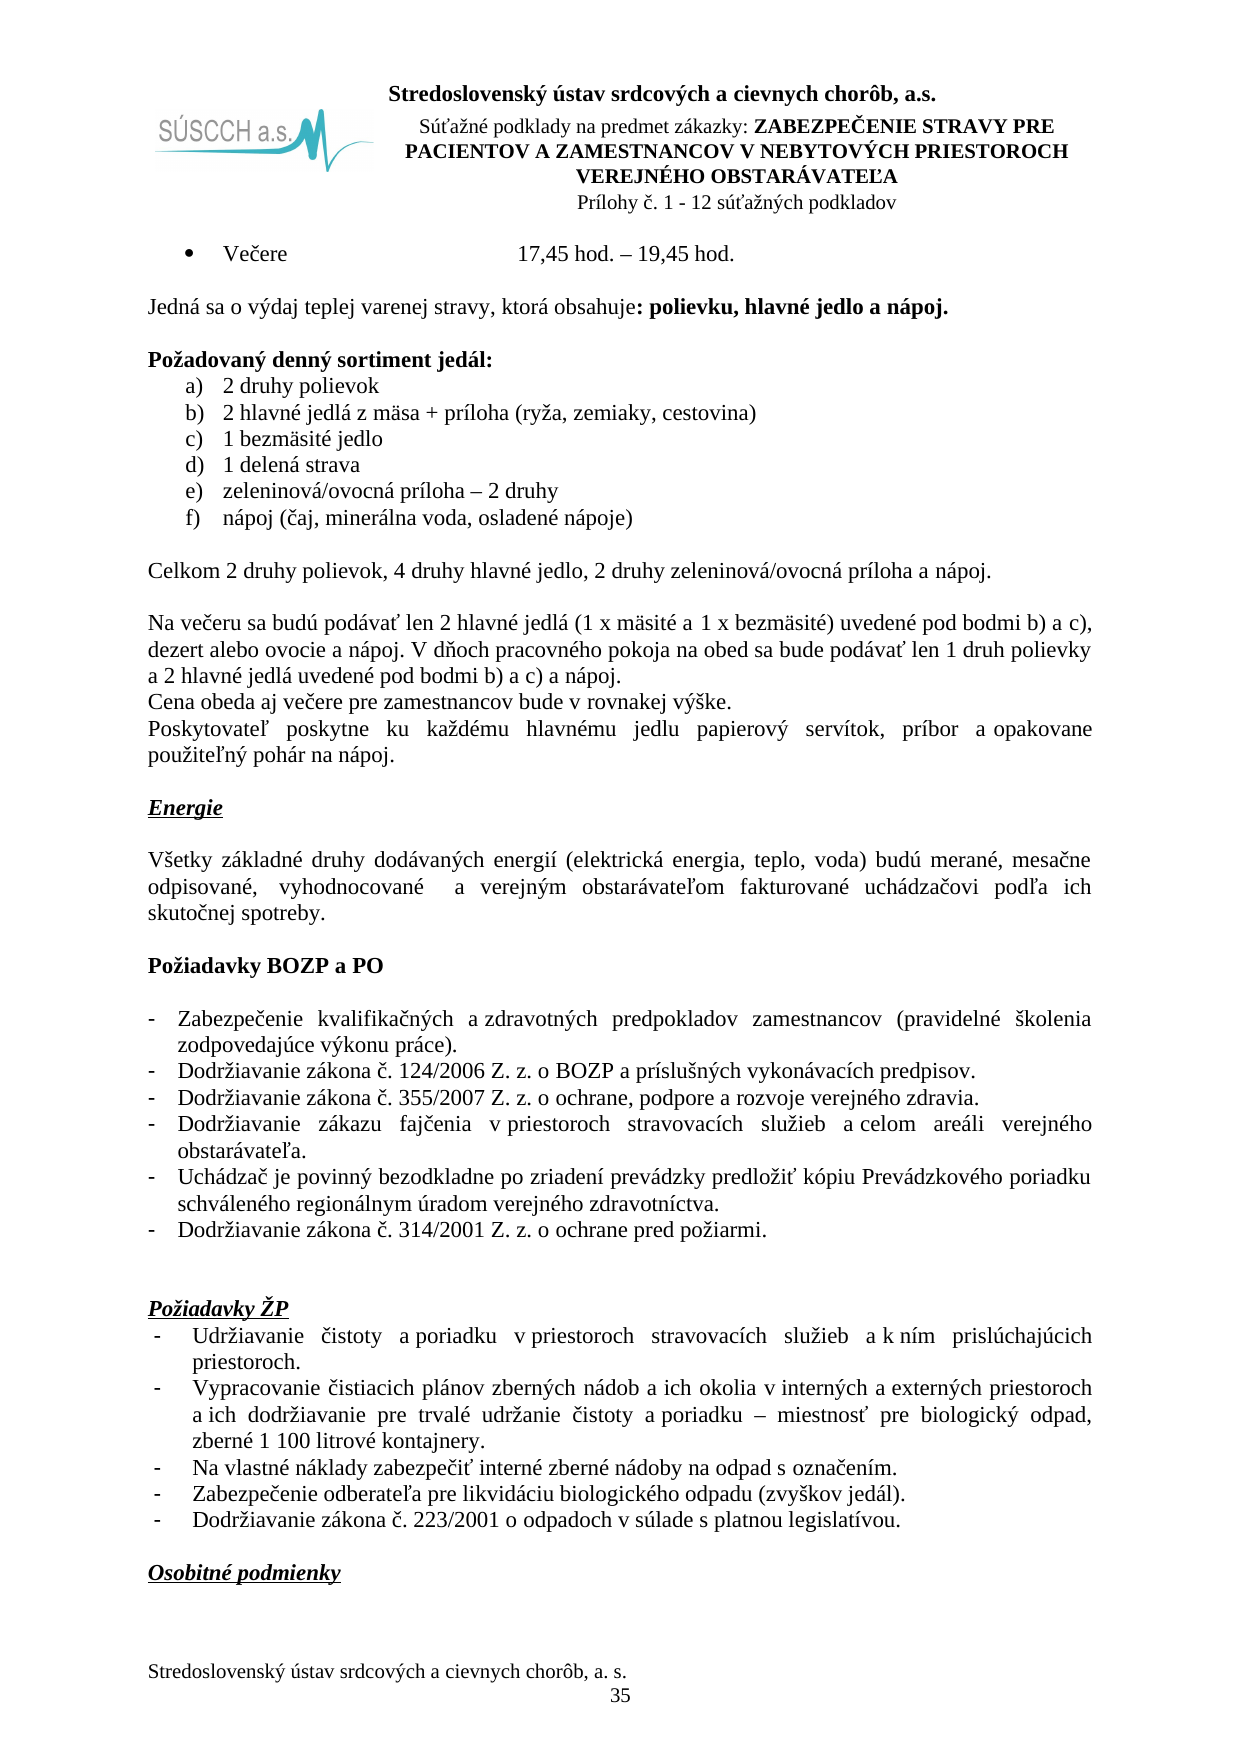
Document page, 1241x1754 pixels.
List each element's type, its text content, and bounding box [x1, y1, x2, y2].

list Dodržiavanie zákona č. 223/2001 o odpadoch v súlade s platnou legislatívou. [153, 1506, 1092, 1533]
list Dodržiavanie zákazu fajčenia v priestoroch stravovacích služieb a celom areáli verejného obstarávateľa. [148, 1110, 1092, 1163]
text Cena obeda aj večere pre zamestnancov bude v rovnakej výške. [148, 688, 1092, 715]
list Udržiavanie čistoty a poriadku v priestoroch stravovacích služieb a k ním prislúchajúcich priestoroch. [153, 1322, 1092, 1374]
list Vypracovanie čistiacich plánov zberných nádob a ich okolia v interných a externých priestoroch a ich dodržiavanie pre trvalé udržanie čistoty a poriadku – miestnosť pre biologický odpad, zberné 1 100 litrové kontajnery. [153, 1374, 1092, 1453]
picture [155, 109, 374, 172]
list Na vlastné náklady zabezpečiť interné zberné nádoby na odpad s označením. [153, 1453, 1092, 1480]
list Dodržiavanie zákona č. 314/2001 Z. z. o ochrane pred požiarmi. [148, 1216, 1092, 1242]
text Požiadavky BOZP a PO [148, 952, 1092, 978]
text Požadovaný denný sortiment jedál: [148, 346, 1092, 372]
text Všetky základné druhy dodávaných energií (elektrická energia, teplo, voda) budú merané, mesačne odpisované, vyhodnocované a verejným obstarávateľom fakturované uchádzačovi podľa ich skutočnej spotreby. [148, 847, 1092, 926]
text Osobitné podmienky [148, 1559, 1092, 1586]
text Jedná sa o výdaj teplej varenej stravy, ktorá obsahuje: polievku, hlavné jedlo a nápoj. [148, 293, 1092, 319]
list 2 hlavné jedlá z mäsa + príloha (ryža, zemiaky, cestovina) [185, 398, 1092, 425]
text Na večeru sa budú podávať len 2 hlavné jedlá (1 x mäsité a 1 x bezmäsité) uvedené pod bodmi b) a c), dezert alebo ovocie a nápoj. V dňoch pracovného pokoja na obed sa bude podávať len 1 druh polievky a 2 hlavné jedlá uvedené pod bodmi b) a c) a nápoj. [148, 609, 1092, 688]
text Energie [148, 794, 1092, 820]
list Zabezpečenie kvalifikačných a zdravotných predpokladov zamestnancov (pravidelné školenia zodpovedajúce výkonu práce). [148, 1005, 1092, 1057]
text Požiadavky ŽP [148, 1295, 1092, 1322]
list Dodržiavanie zákona č. 124/2006 Z. z. o BOZP a príslušných vykonávacích predpisov. [148, 1057, 1092, 1084]
text Poskytovateľ poskytne ku každému hlavnému jedlu papierový servítok, príbor a opakovane použiteľný pohár na nápoj. [148, 715, 1092, 767]
list zeleninová/ovocná príloha – 2 druhy [185, 478, 1092, 504]
list nápoj (čaj, minerálna voda, osladené nápoje) [185, 504, 1092, 530]
text Celkom 2 druhy polievok, 4 druhy hlavné jedlo, 2 druhy zeleninová/ovocná príloha a nápoj. [148, 557, 1092, 583]
list 1 bezmäsité jedlo [185, 425, 1092, 451]
list Zabezpečenie odberateľa pre likvidáciu biologického odpadu (zvyškov jedál). [153, 1480, 1092, 1506]
list Uchádzač je povinný bezodkladne po zriadení prevádzky predložiť kópiu Prevádzkového poriadku schváleného regionálnym úradom verejného zdravotníctva. [148, 1163, 1092, 1216]
list Večere 17,45 hod. – 19,45 hod. [185, 240, 1092, 267]
list Dodržiavanie zákona č. 355/2007 Z. z. o ochrane, podpore a rozvoje verejného zdravia. [148, 1084, 1092, 1110]
list 2 druhy polievok [185, 372, 1092, 398]
list 1 delená strava [185, 451, 1092, 478]
